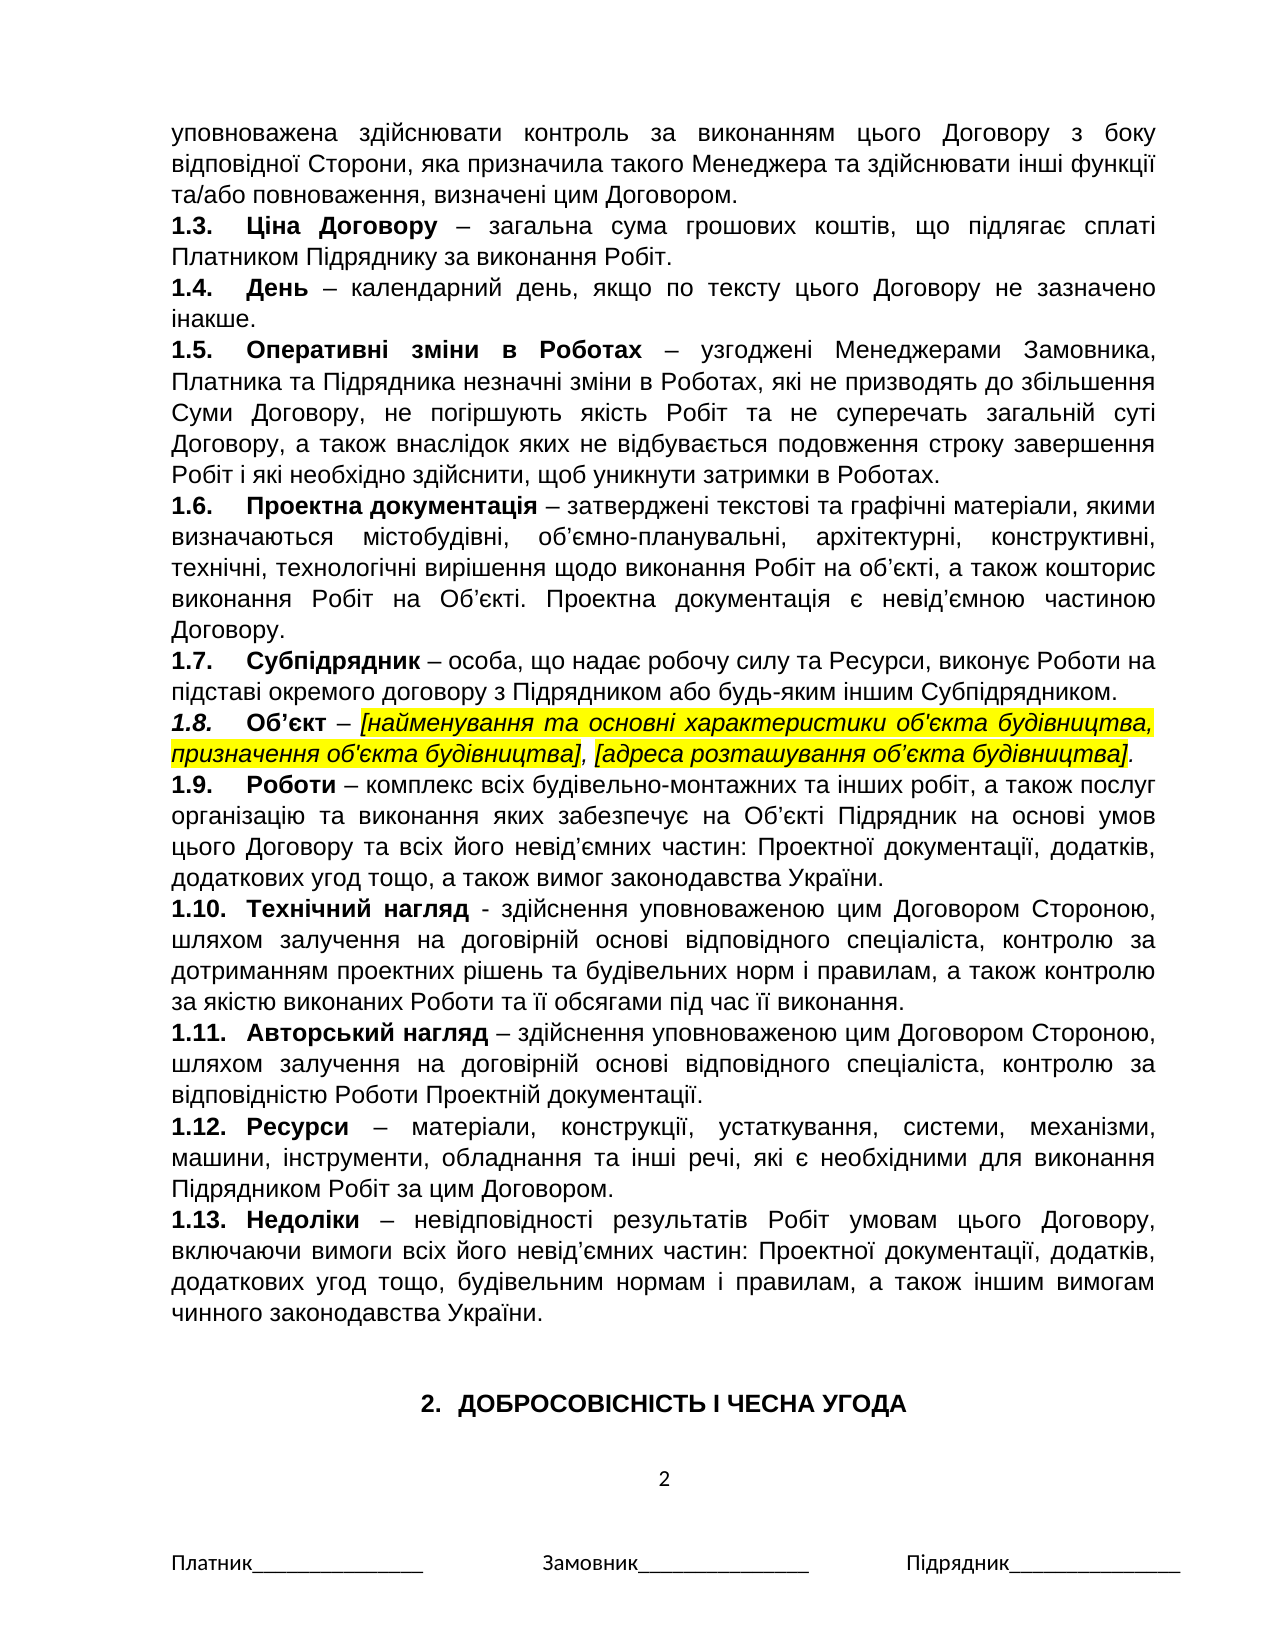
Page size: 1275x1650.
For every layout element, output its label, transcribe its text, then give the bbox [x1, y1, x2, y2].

list Об’єкт – [найменування та основні характеристики об'єкта будівництва, призначення об'єкта будівництва], [адреса розташування об’єкта будівництва]. [171, 708, 1157, 768]
list Недоліки – невідповідності результатів Робіт умовам цього Договору, включаючи вимоги всіх його невід’ємних частин: Проектної документації, додатків, додаткових угод тощо, будівельним нормам і правилам, а також іншим вимогам чинного законодавства України. [171, 1204, 1157, 1326]
list Субпідрядник – особа, що надає робочу силу та Ресурси, виконує Роботи на підставі окремого договору з Підрядником або будь-яким іншим Субпідрядником. [171, 646, 1157, 706]
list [171, 118, 1157, 209]
list ДОБРОСОВІСНІСТЬ І ЧЕСНА УГОДА [171, 1388, 1157, 1417]
list Авторський нагляд – здійснення уповноваженою цим Договором Стороною, шляхом залучення на договірній основі відповідного спеціаліста, контролю за відповідністю Роботи Проектній документації. [171, 1018, 1157, 1109]
list Проектна документація – затверджені текстові та графічні матеріали, якими визначаються містобудівні, об’ємно-планувальні, архітектурні, конструктивні, технічні, технологічні вирішення щодо виконання Робіт на об’єкті, а також кошторис виконання Робіт на Об’єкті. Проектна документація є невід’ємною частиною Договору. [171, 491, 1157, 643]
list Ціна Договору – загальна сума грошових коштів, що підлягає сплаті Платником Підряднику за виконання Робіт. [171, 211, 1157, 271]
list Ресурси – матеріали, конструкції, устаткування, системи, механізми, машини, інструменти, обладнання та інші речі, які є необхідними для виконання Підрядником Робіт за цим Договором. [171, 1111, 1157, 1202]
list Роботи – комплекс всіх будівельно-монтажних та інших робіт, а також послуг організацію та виконання яких забезпечує на Об’єкті Підрядник на основі умов цього Договору та всіх його невід’ємних частин: Проектної документації, додатків, додаткових угод тощо, а також вимог законодавства України. [171, 770, 1157, 892]
list День – календарний день, якщо по тексту цього Договору не зазначено інакше. [171, 273, 1157, 333]
list Технічний нагляд - здійснення уповноваженою цим Договором Стороною, шляхом залучення на договірній основі відповідного спеціаліста, контролю за дотриманням проектних рішень та будівельних норм і правилам, а також контролю за якістю виконаних Роботи та її обсягами під час її виконання. [171, 894, 1157, 1016]
list Оперативні зміни в Роботах – узгоджені Менеджерами Замовника, Платника та Підрядника незначні зміни в Роботах, які не призводять до збільшення Суми Договору, не погіршують якість Робіт та не суперечать загальній суті Договору, а також внаслідок яких не відбувається подовження строку завершення Робіт і які необхідно здійснити, щоб уникнути затримки в Роботах. [171, 335, 1157, 488]
